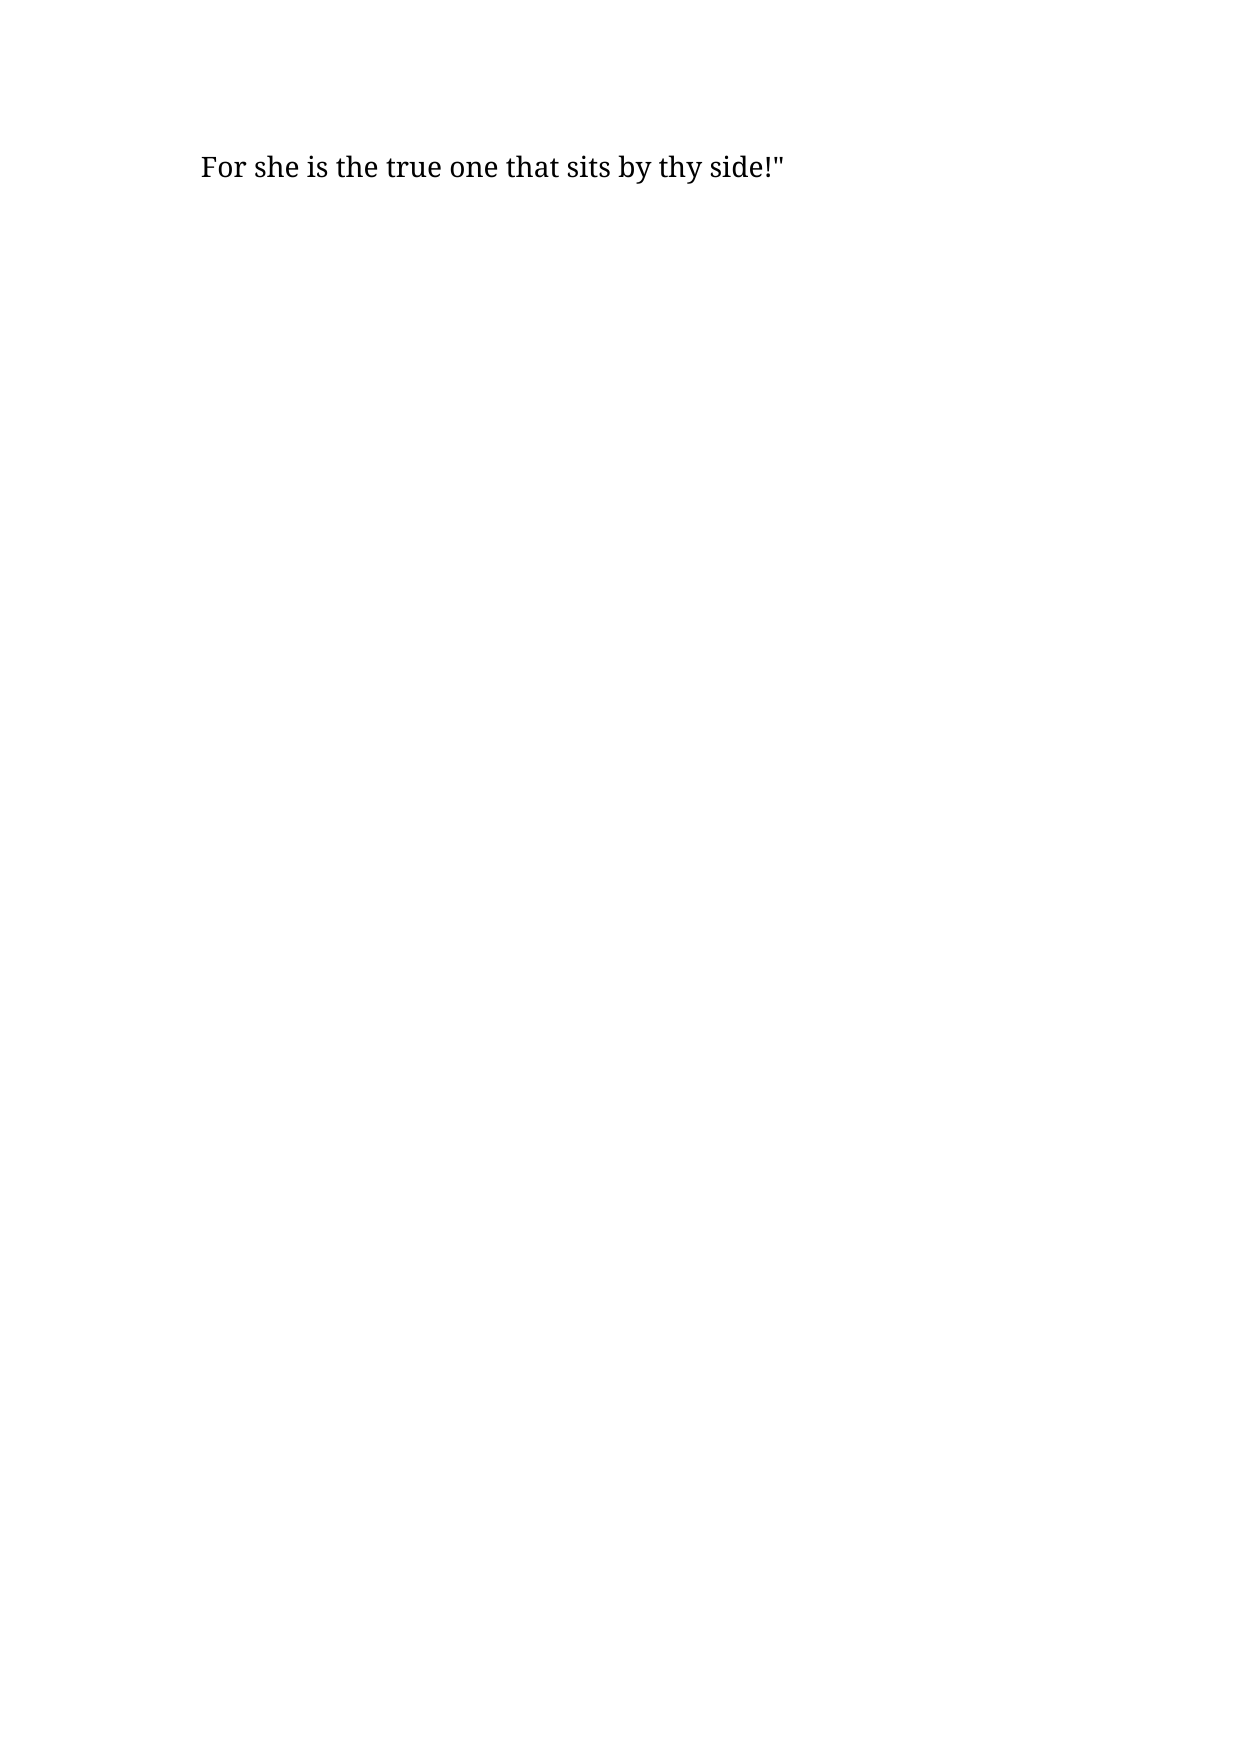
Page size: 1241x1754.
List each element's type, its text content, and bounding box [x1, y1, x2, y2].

text For she is the true one that sits by thy side!" [177, 148, 1063, 186]
